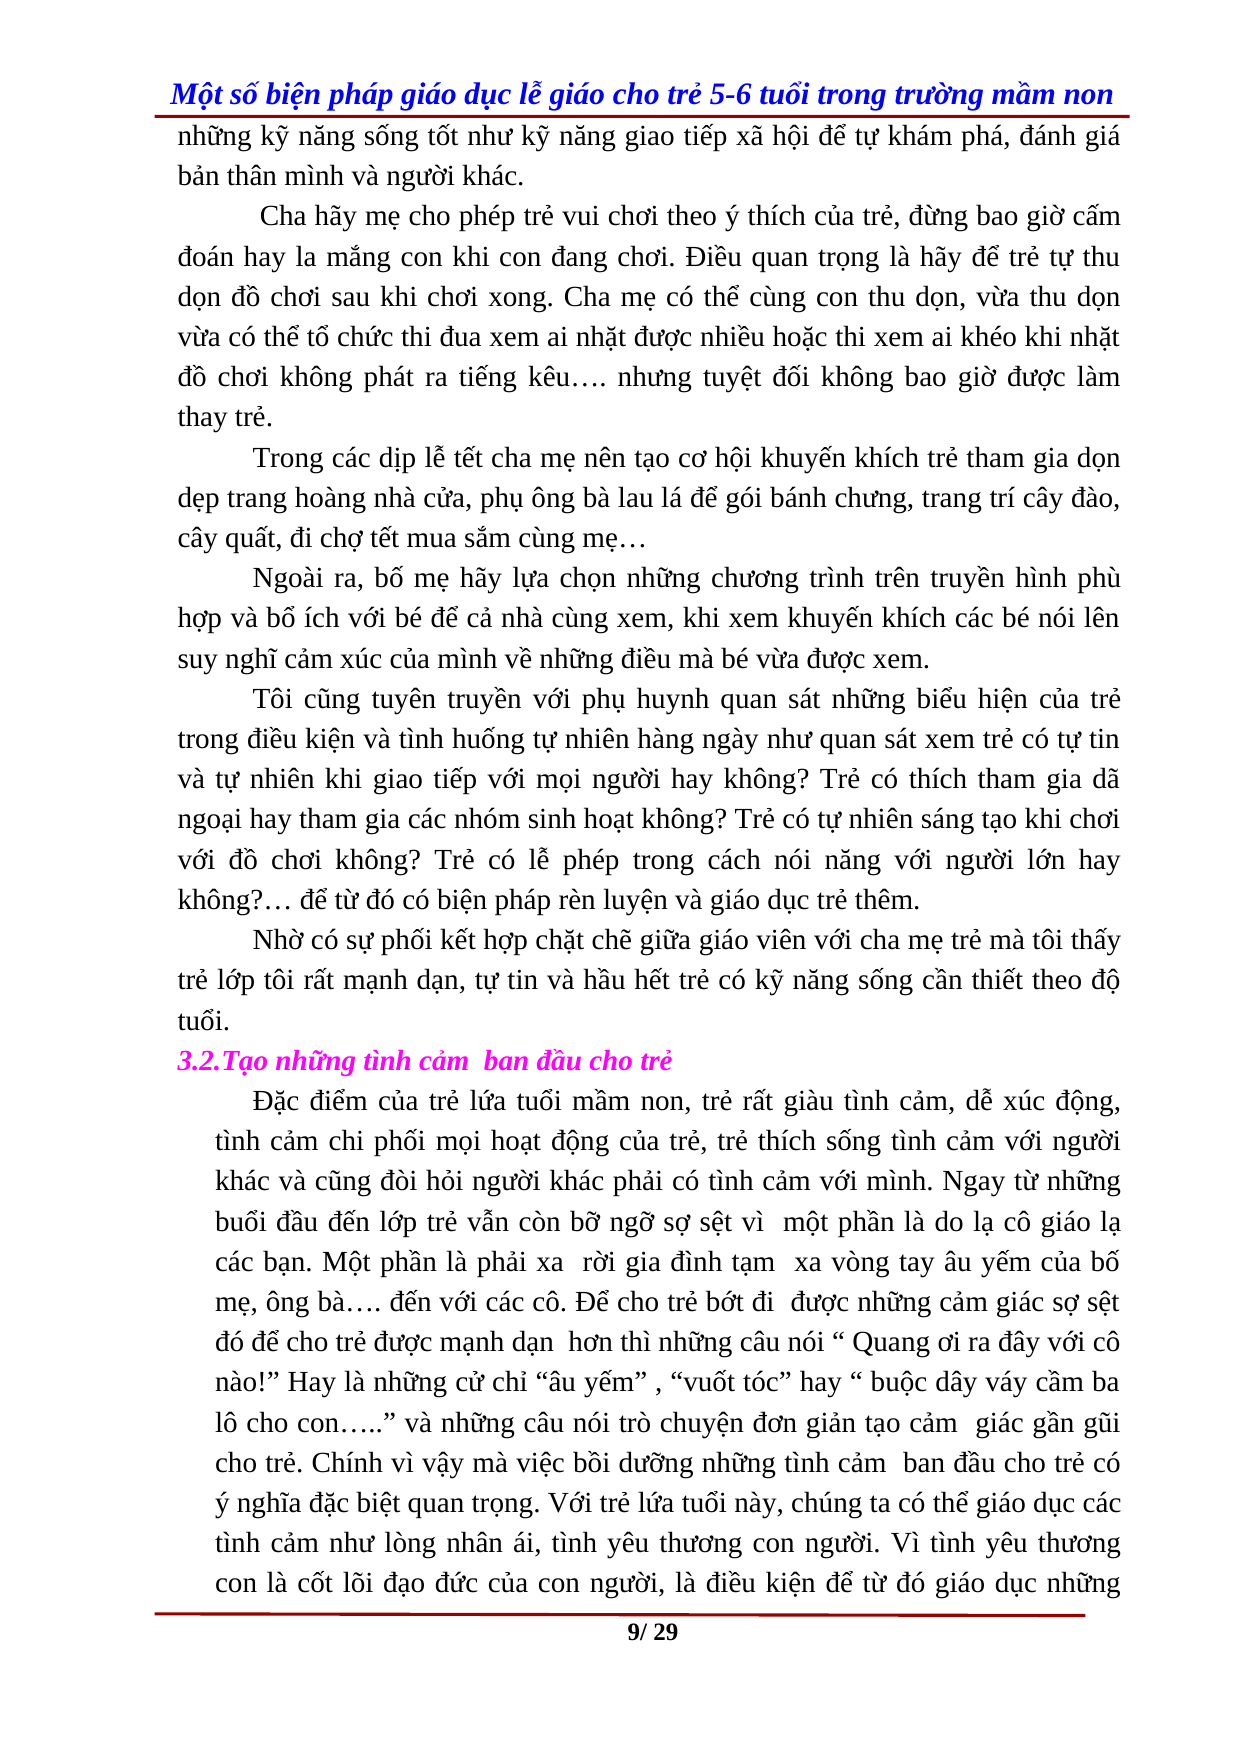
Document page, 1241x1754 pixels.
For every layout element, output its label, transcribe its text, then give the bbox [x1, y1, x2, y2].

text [177, 118, 1122, 192]
text Cha hãy mẹ cho phép trẻ vui chơi theo ý thích của trẻ, đừng bao giờ cấm đoán hay la mắng con khi con đang chơi. Điều quan trọng là hãy để trẻ tự thu dọn đồ chơi sau khi chơi xong. Cha mẹ có thể cùng con thu dọn, vừa thu dọn vừa có thể tổ chức thi đua xem ai nhặt được nhiều hoặc thi xem ai khéo khi nhặt đồ chơi không phát ra tiếng kêu…. nhưng tuyệt đối không bao giờ được làm thay trẻ. [177, 198, 1122, 433]
text Nhờ có sự phối kết hợp chặt chẽ giữa giáo viên với cha mẹ trẻ mà tôi thấy trẻ lớp tôi rất mạnh dạn, tự tin và hầu hết trẻ có kỹ năng sống cần thiết theo độ tuổi. [177, 922, 1122, 1036]
text Ngoài ra, bố mẹ hãy lựa chọn những chương trình trên truyền hình phù hợp và bổ ích với bé để cả nhà cùng xem, khi xem khuyến khích các bé nói lên suy nghĩ cảm xúc của mình về những điều mà bé vừa được xem. [177, 560, 1122, 674]
text 3.2.Tạo những tình cảm ban đầu cho trẻ [177, 1043, 1122, 1076]
text Trong các dịp lễ tết cha mẹ nên tạo cơ hội khuyến khích trẻ tham gia dọn dẹp trang hoàng nhà cửa, phụ ông bà lau lá để gói bánh chưng, trang trí cây đào, cây quất, đi chợ tết mua sắm cùng mẹ… [177, 440, 1122, 554]
text Tôi cũng tuyên truyền với phụ huynh quan sát những biểu hiện của trẻ trong điều kiện và tình huống tự nhiên hàng ngày như quan sát xem trẻ có tự tin và tự nhiên khi giao tiếp với mọi người hay không? Trẻ có thích tham gia dã ngoại hay tham gia các nhóm sinh hoạt không? Trẻ có tự nhiên sáng tạo khi chơi với đồ chơi không? Trẻ có lễ phép trong cách nói năng với người lớn hay không?… để từ đó có biện pháp rèn luyện và giáo dục trẻ thêm. [177, 681, 1122, 916]
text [215, 1083, 1122, 1599]
